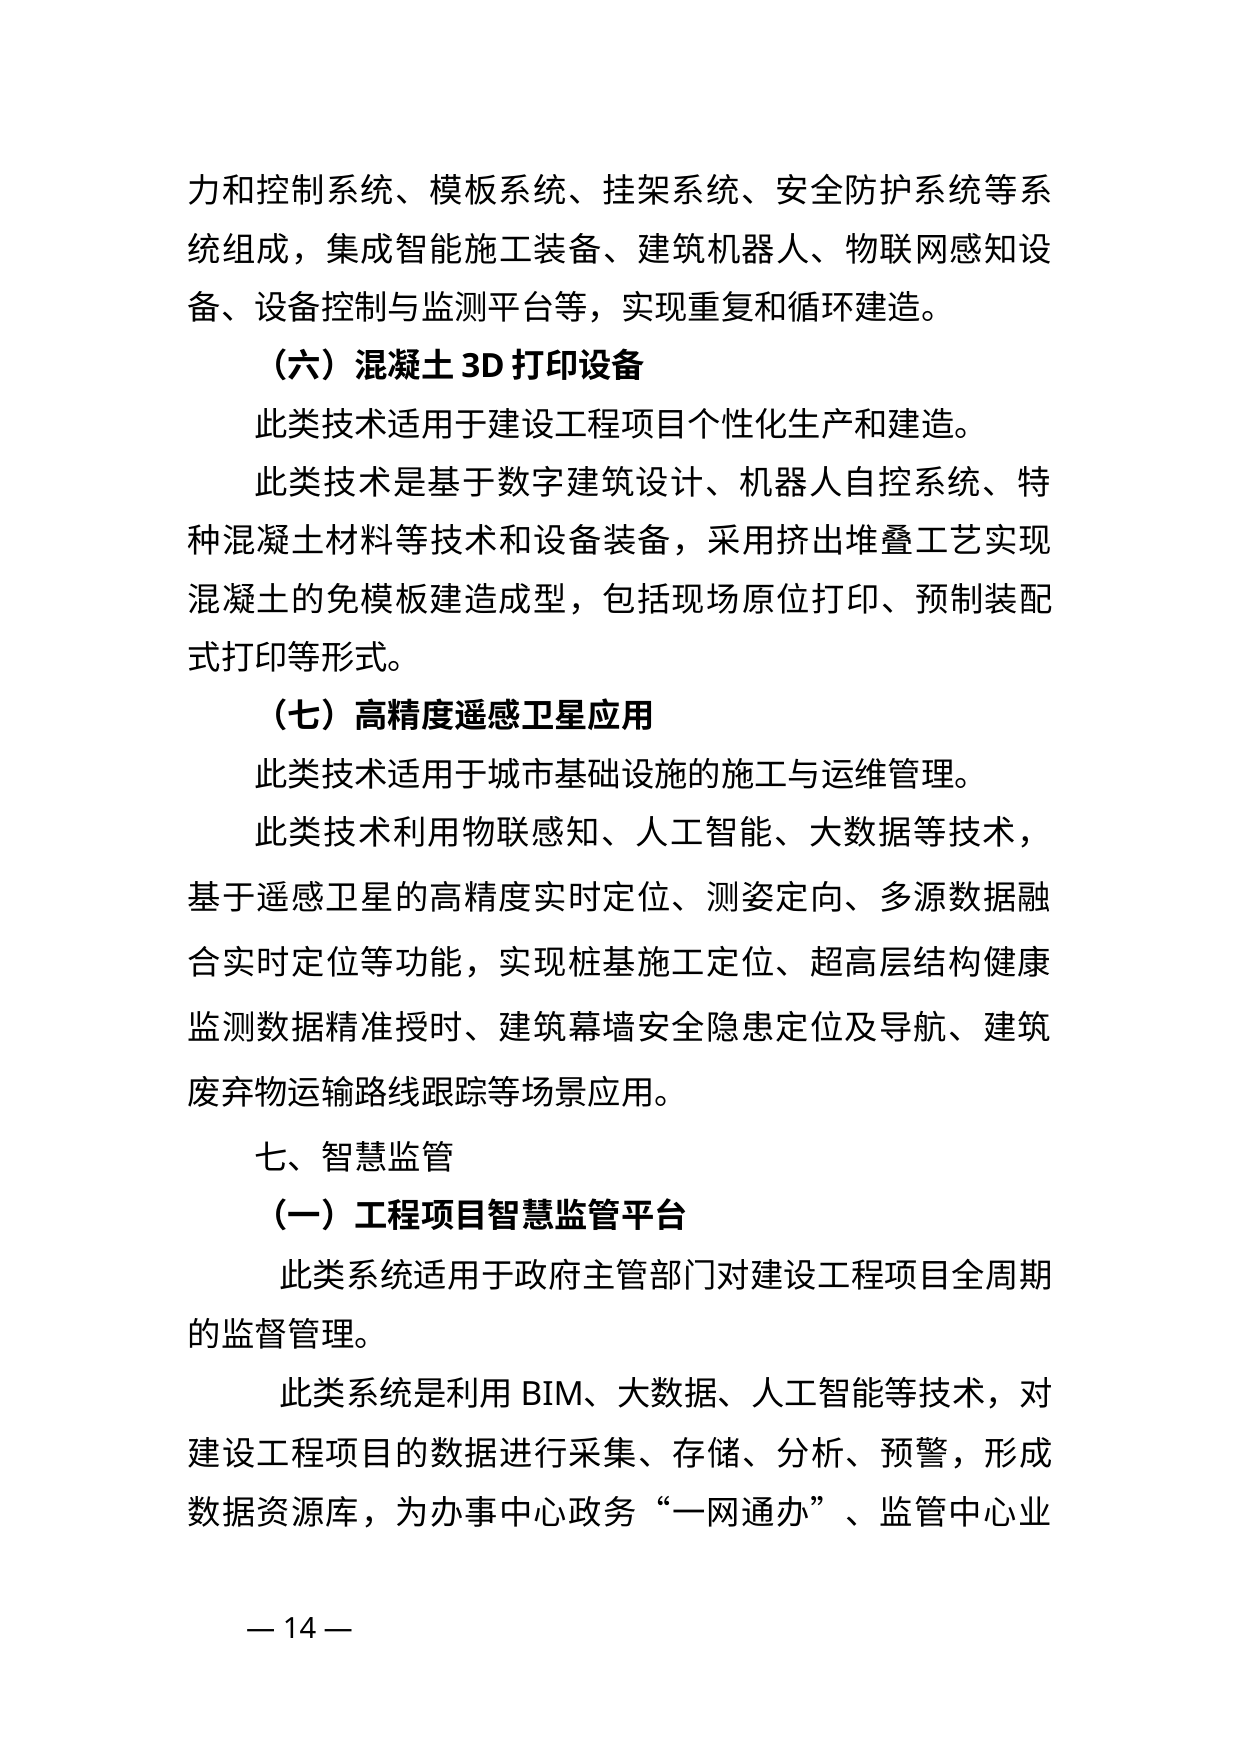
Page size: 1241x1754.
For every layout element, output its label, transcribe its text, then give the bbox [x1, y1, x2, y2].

text 此类技术利用物联感知、人工智能、大数据等技术，基于遥感卫星的高精度实时定位、测姿定向、多源数据融合实时定位等功能，实现桩基施工定位、超高层结构健康监测数据精准授时、建筑幕墙安全隐患定位及导航、建筑废弃物运输路线跟踪等场景应用。 [187, 798, 1053, 1123]
text （六）混凝土3D打印设备 [187, 331, 1053, 389]
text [187, 1358, 1053, 1536]
text 此类技术是基于数字建筑设计、机器人自控系统、特种混凝土材料等技术和设备装备，采用挤出堆叠工艺实现混凝土的免模板建造成型，包括现场原位打印、预制装配式打印等形式。 [187, 448, 1053, 681]
text （七）高精度遥感卫星应用 此类技术适用于城市基础设施的施工与运维管理。 [254, 681, 1053, 798]
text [187, 156, 1053, 331]
text 七、智慧监管 [187, 1123, 1053, 1181]
text 此类技术适用于建设工程项目个性化生产和建造。 [187, 389, 1053, 448]
text 此类系统适用于政府主管部门对建设工程项目全周期的监督管理。 [187, 1239, 1053, 1358]
text （一）工程项目智慧监管平台 [187, 1181, 1053, 1239]
